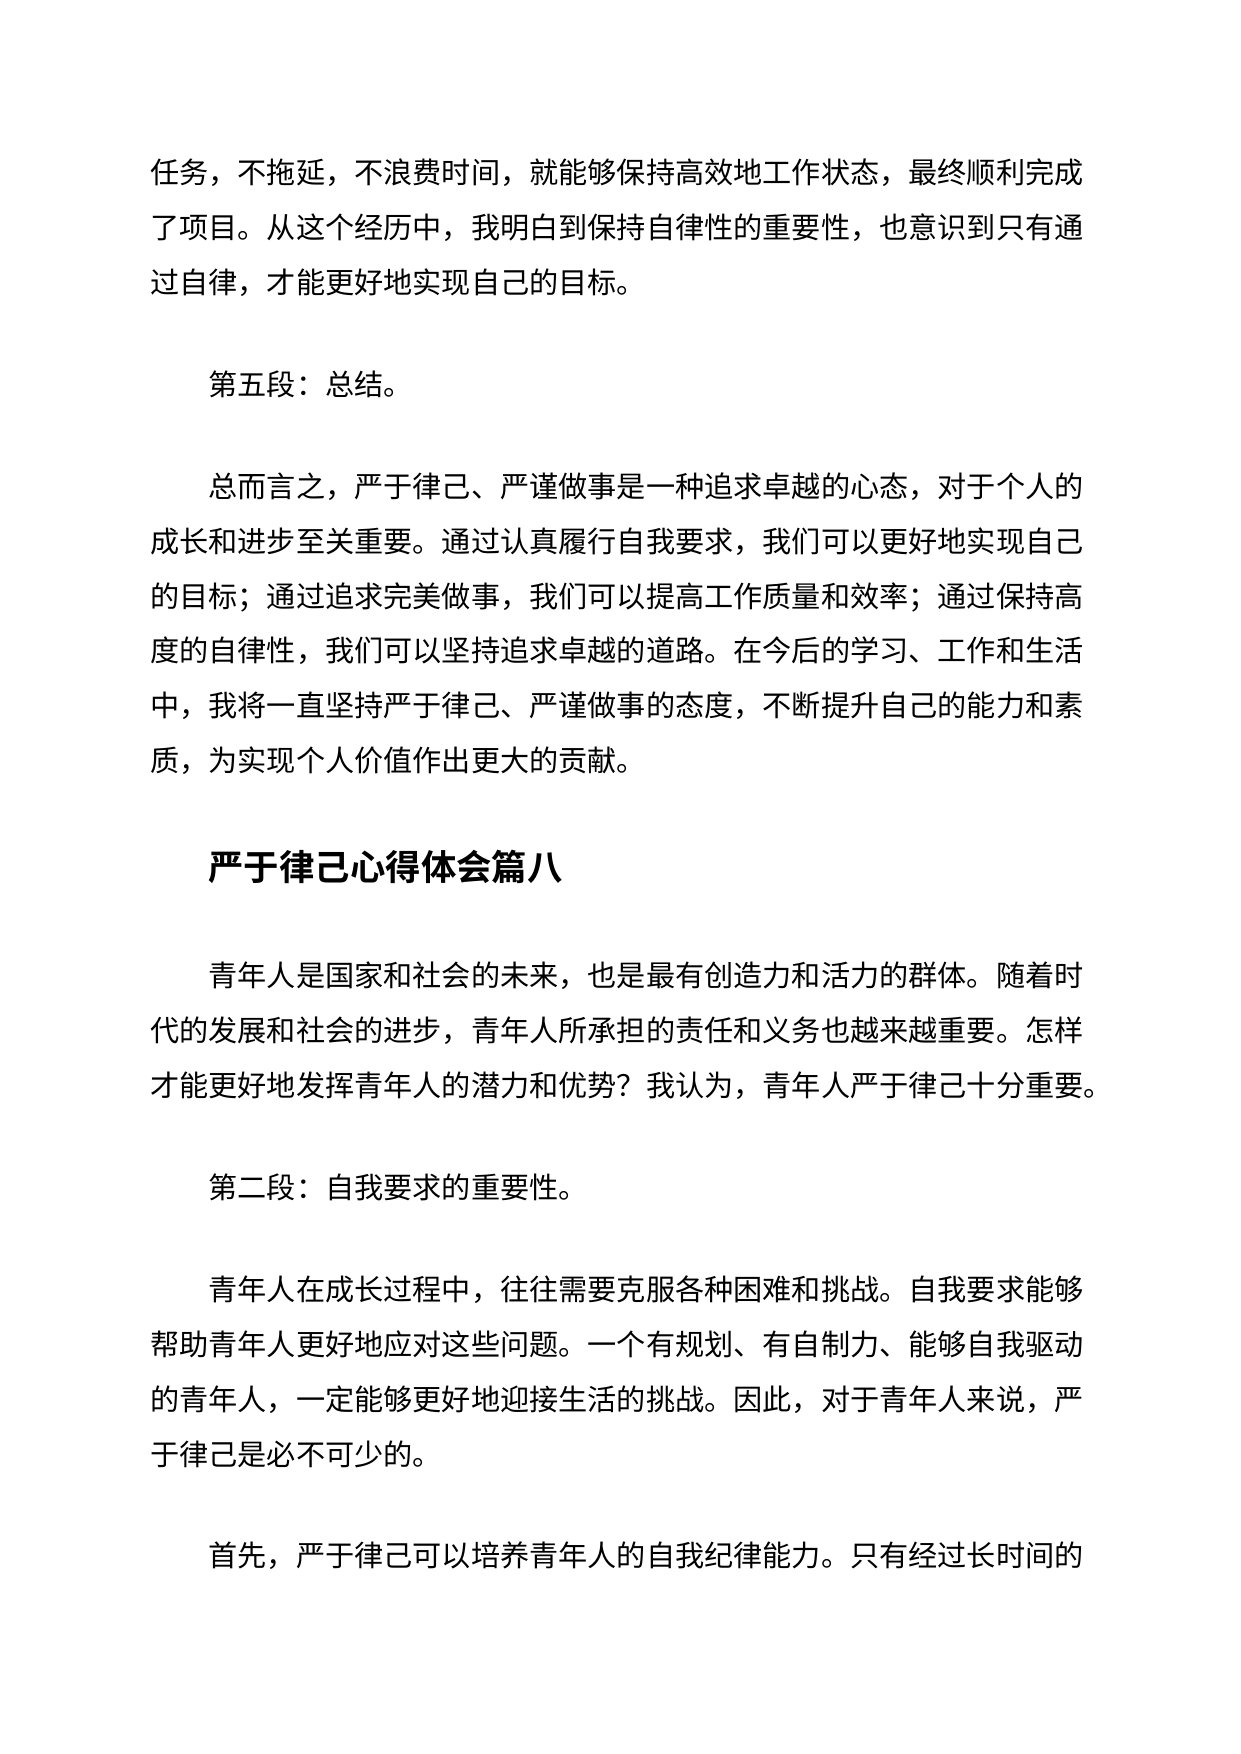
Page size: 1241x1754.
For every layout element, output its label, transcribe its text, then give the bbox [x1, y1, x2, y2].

text 青年人在成长过程中，往往需要克服各种困难和挑战。自我要求能够帮助青年人更好地应对这些问题。一个有规划、有自制力、能够自我驱动的青年人，一定能够更好地迎接生活的挑战。因此，对于青年人来说，严于律己是必不可少的。 [150, 1266, 1090, 1473]
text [150, 1533, 1090, 1575]
text 总而言之，严于律己、严谨做事是一种追求卓越的心态，对于个人的成长和进步至关重要。通过认真履行自我要求，我们可以更好地实现自己的目标；通过追求完美做事，我们可以提高工作质量和效率；通过保持高度的自律性，我们可以坚持追求卓越的道路。在今后的学习、工作和生活中，我将一直坚持严于律己、严谨做事的态度，不断提升自己的能力和素质，为实现个人价值作出更大的贡献。 [150, 463, 1090, 780]
text 第五段：总结。 [150, 362, 1090, 404]
text 严于律己心得体会篇八 [150, 839, 1090, 891]
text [150, 150, 1090, 302]
text 青年人是国家和社会的未来，也是最有创造力和活力的群体。随着时代的发展和社会的进步，青年人所承担的责任和义务也越来越重要。怎样才能更好地发挥青年人的潜力和优势？我认为，青年人严于律己十分重要。 [150, 953, 1090, 1105]
text 第二段：自我要求的重要性。 [150, 1164, 1090, 1207]
